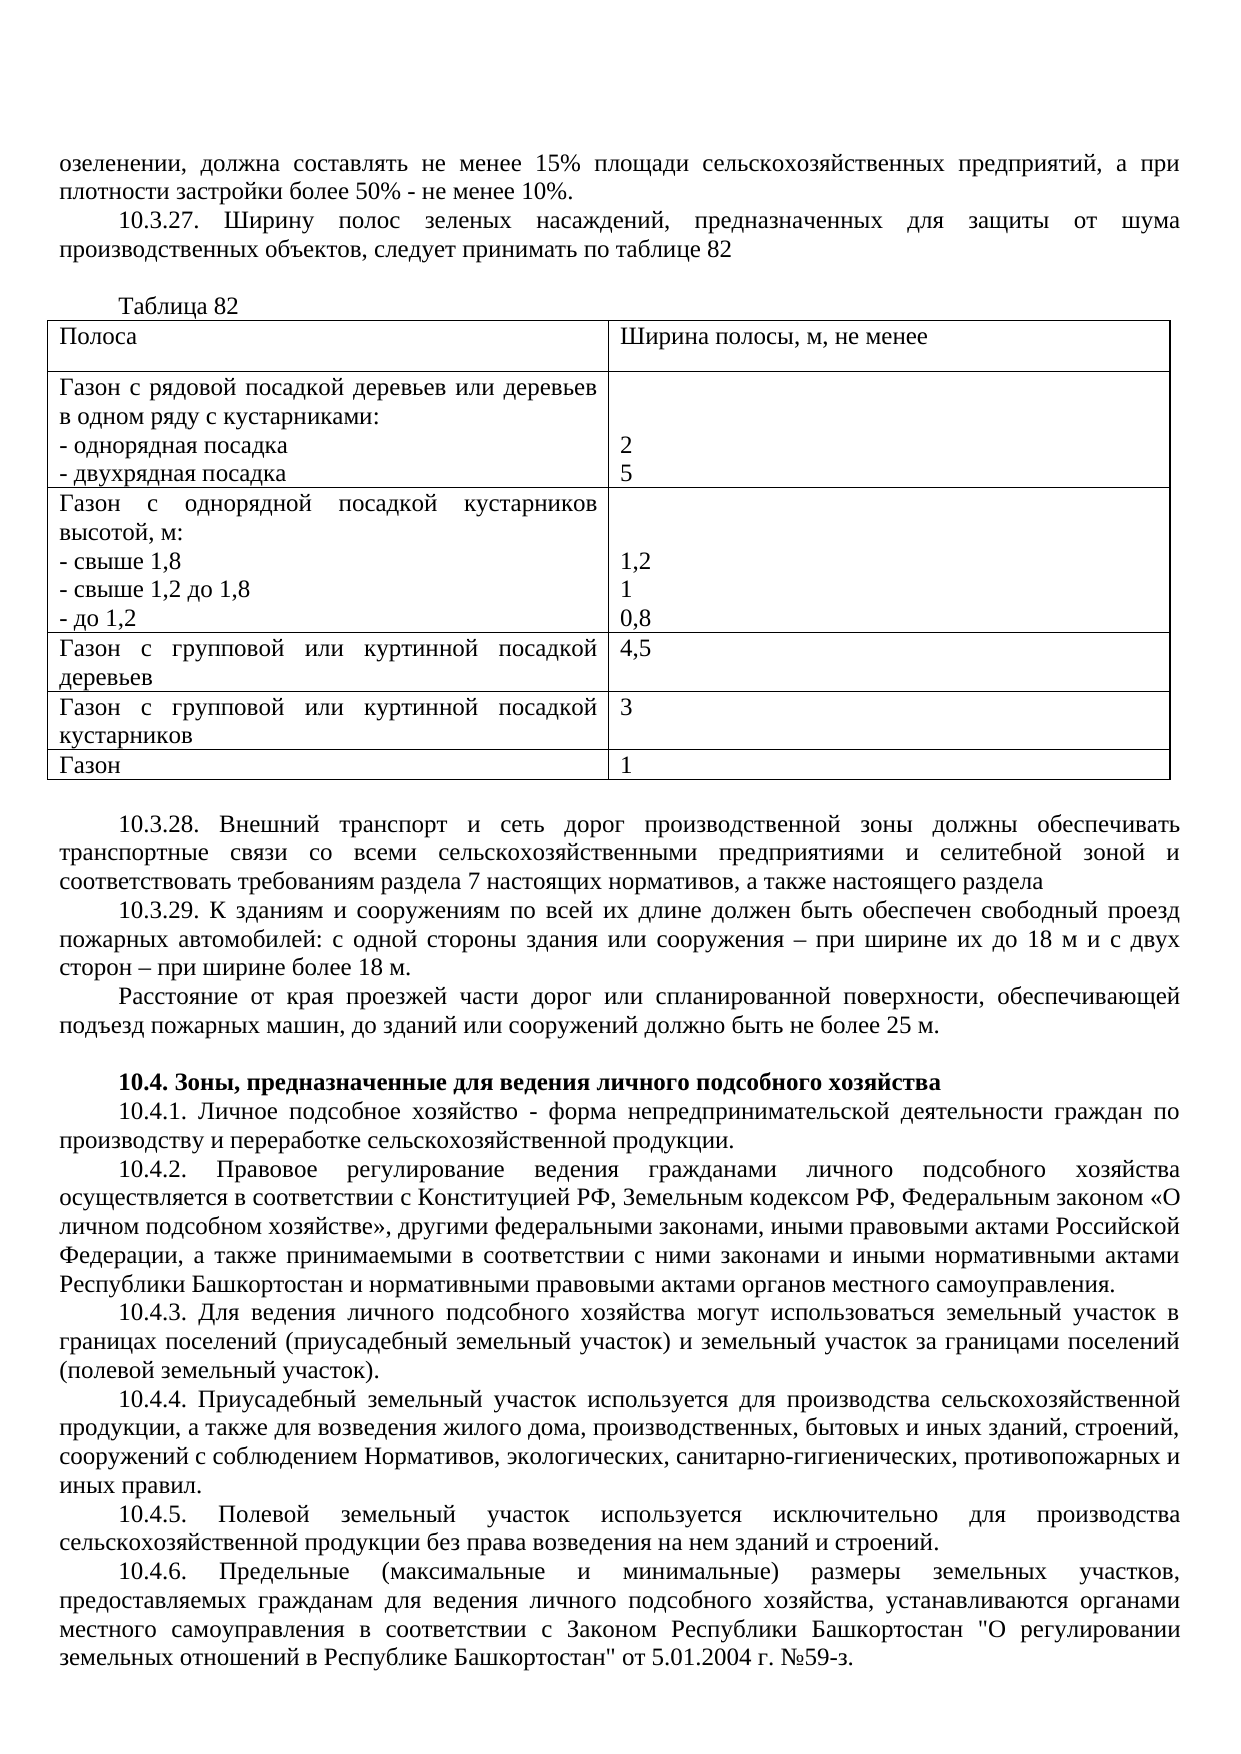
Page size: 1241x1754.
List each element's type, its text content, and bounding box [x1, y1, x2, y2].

text 10.3.29. К зданиям и сооружениям по всей их длине должен быть обеспечен свободный проезд пожарных автомобилей: с одной стороны здания или сооружения – при ширине их до и с двух сторон – при ширине более . [59, 895, 1181, 981]
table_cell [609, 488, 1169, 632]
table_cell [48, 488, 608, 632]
text 10.4.1. Личное подсобное хозяйство - форма непредпринимательской деятельности граждан по производству и переработке сельскохозяйственной продукции. [59, 1096, 1181, 1154]
text 10.4.6. Предельные (максимальные и минимальные) размеры земельных участков, предоставляемых гражданам для ведения личного подсобного хозяйства, устанавливаются органами местного самоуправления в соответствии с Законом Республики Башкортостан "О регулировании земельных отношений в Республике Башкортостан" от 5.01.2004 г. №59-з. [59, 1556, 1181, 1671]
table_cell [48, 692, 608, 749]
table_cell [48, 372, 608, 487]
text 10.4.2. Правовое регулирование ведения гражданами личного подсобного хозяйства осуществляется в соответствии с Конституцией РФ, Земельным кодексом РФ, Федеральным законом «О личном подсобном хозяйстве», другими федеральными законами, иными правовыми актами Российской Федерации, а также принимаемыми в соответствии с ними законами и иными нормативными актами Республики Башкортостан и нормативными правовыми актами органов местного самоуправления. [59, 1154, 1181, 1297]
text 10.3.27. Ширину полос зеленых насаждений, предназначенных для защиты от шума производственных объектов, следует принимать по таблице 82 [59, 205, 1181, 263]
text 10.4.5. Полевой земельный участок используется исключительно для производства сельскохозяйственной продукции без права возведения на нем зданий и строений. [59, 1499, 1181, 1556]
text 10.4.3. Для ведения личного подсобного хозяйства могут использоваться земельный участок в границах поселений (приусадебный земельный участок) и земельный участок за границами поселений (полевой земельный участок). [59, 1297, 1181, 1384]
text 10.4. Зоны, предназначенные для ведения личного подсобного хозяйства [59, 1067, 1181, 1096]
text Таблица 82 [59, 291, 1181, 320]
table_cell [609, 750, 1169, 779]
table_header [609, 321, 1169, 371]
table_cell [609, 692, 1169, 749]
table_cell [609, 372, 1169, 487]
text Расстояние от края проезжей части дорог или спланированной поверхности, обеспечивающей подъезд пожарных машин, до зданий или сооружений должно быть не более . [59, 981, 1181, 1039]
text 10.3.28. Внешний транспорт и сеть дорог производственной зоны должны обеспечивать транспортные связи со всеми сельскохозяйственными предприятиями и селитебной зоной и соответствовать требованиям раздела 7 настоящих нормативов, а также настоящего раздела [59, 809, 1181, 895]
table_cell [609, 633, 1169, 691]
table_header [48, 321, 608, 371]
text 10.4.4. Приусадебный земельный участок используется для производства сельскохозяйственной продукции, а также для возведения жилого дома, производственных, бытовых и иных зданий, строений, сооружений с соблюдением Нормативов, экологических, санитарно-гигиенических, противопожарных и иных правил. [59, 1384, 1181, 1499]
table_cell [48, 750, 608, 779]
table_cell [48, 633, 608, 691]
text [59, 148, 1181, 205]
